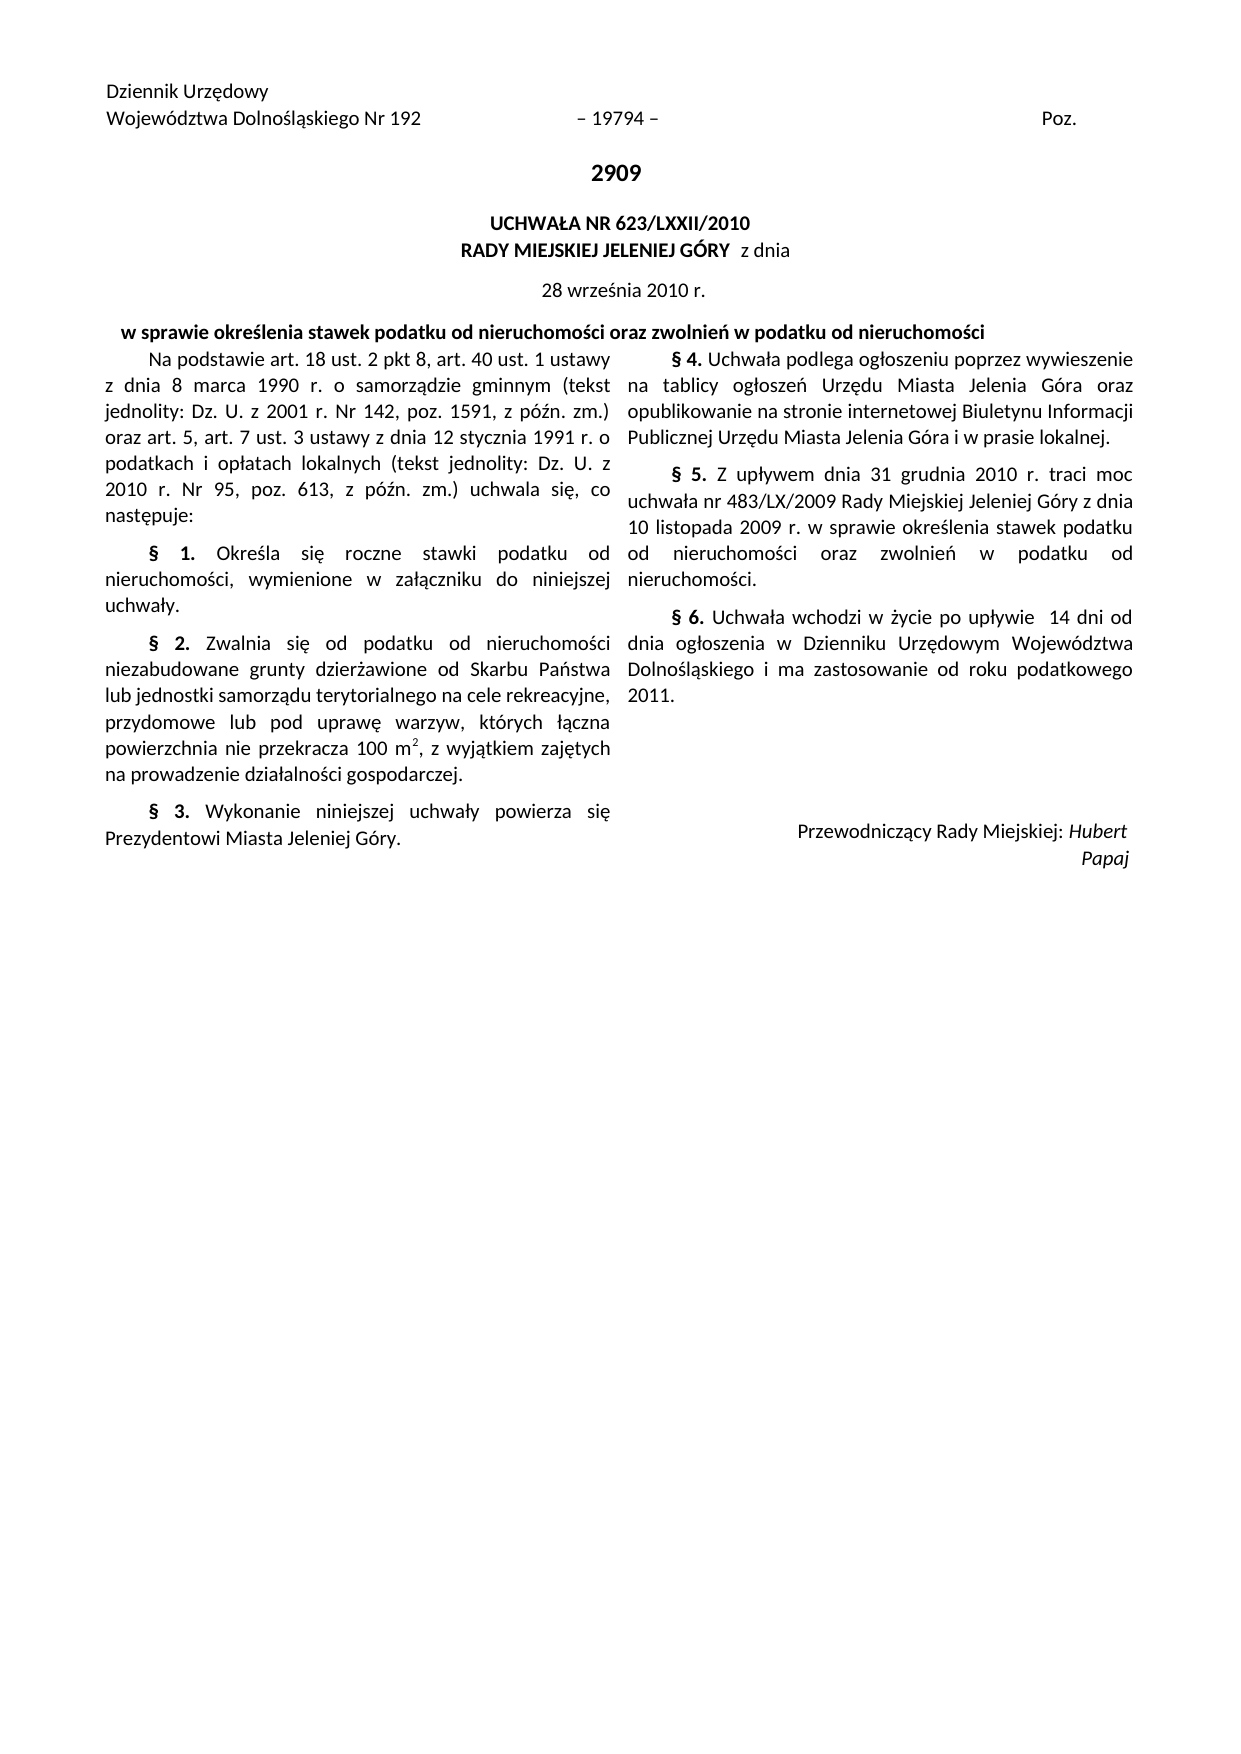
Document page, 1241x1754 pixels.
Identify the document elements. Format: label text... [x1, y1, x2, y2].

subtitle 2909 [591, 133, 668, 188]
text § 5. Z upływem dnia 31 grudnia 2010 r. traci moc uchwała nr 483/LX/2009 Rady Miejskiej Jeleniej Góry z dnia 10 listopada 2009 r. w sprawie określenia stawek podatku od nieruchomości oraz zwolnień w podatku od nieruchomości. [627, 462, 1134, 592]
text § 2. Zwalnia się od podatku od nieruchomości niezabudowane grunty dzierżawione od Skarbu Państwa lub jednostki samorządu terytorialnego na cele rekreacyjne, przydomowe lub pod uprawę warzyw, których łączna powierzchnia nie przekracza 100 m2, z wyjątkiem zajętych na prowadzenie działalności gospodarczej. [105, 630, 611, 787]
text Na podstawie art. 18 ust. 2 pkt 8, art. 40 ust. 1 ustawy z dnia 8 marca 1990 r. o samorządzie gminnym (tekst jednolity: Dz. U. z 2001 r. Nr 142, poz. 1591, z późn. zm.) oraz art. 5, art. 7 ust. 3 ustawy z dnia 12 stycznia 1991 r. o podatkach i opłatach lokalnych (tekst jednolity: Dz. U. z 2010 r. Nr 95, poz. 613, z późn. zm.) uchwala się, co następuje: [105, 346, 611, 528]
text § 4. Uchwała podlega ogłoszeniu poprzez wywieszenie na tablicy ogłoszeń Urzędu Miasta Jelenia Góra oraz opublikowanie na stronie internetowej Biuletynu Informacji Publicznej Urzędu Miasta Jelenia Góra i w prasie lokalnej. [627, 346, 1134, 449]
text § 1. Określa się roczne stawki podatku od nieruchomości, wymienione w załączniku do niniejszej uchwały. [105, 540, 611, 618]
text RADY MIEJSKIEJ JELENIEJ GÓRY z dnia 28 września 2010 r. [444, 237, 802, 303]
text § 6. Uchwała wchodzi w życie po upływie 14 dni od dnia ogłoszenia w Dzienniku Urzędowym Województwa Dolnośląskiego i ma zastosowanie od roku podatkowego 2011. [627, 604, 1134, 708]
text Przewodniczący Rady Miejskiej: Hubert Papaj [785, 819, 1129, 870]
subtitle UCHWAŁA NR 623/LXXII/2010 [106, 210, 1134, 236]
text w sprawie określenia stawek podatku od nieruchomości oraz zwolnień w podatku od nieruchomości [121, 319, 1129, 344]
text § 3. Wykonanie niniejszej uchwały powierza się Prezydentowi Miasta Jeleniej Góry. [105, 799, 611, 850]
